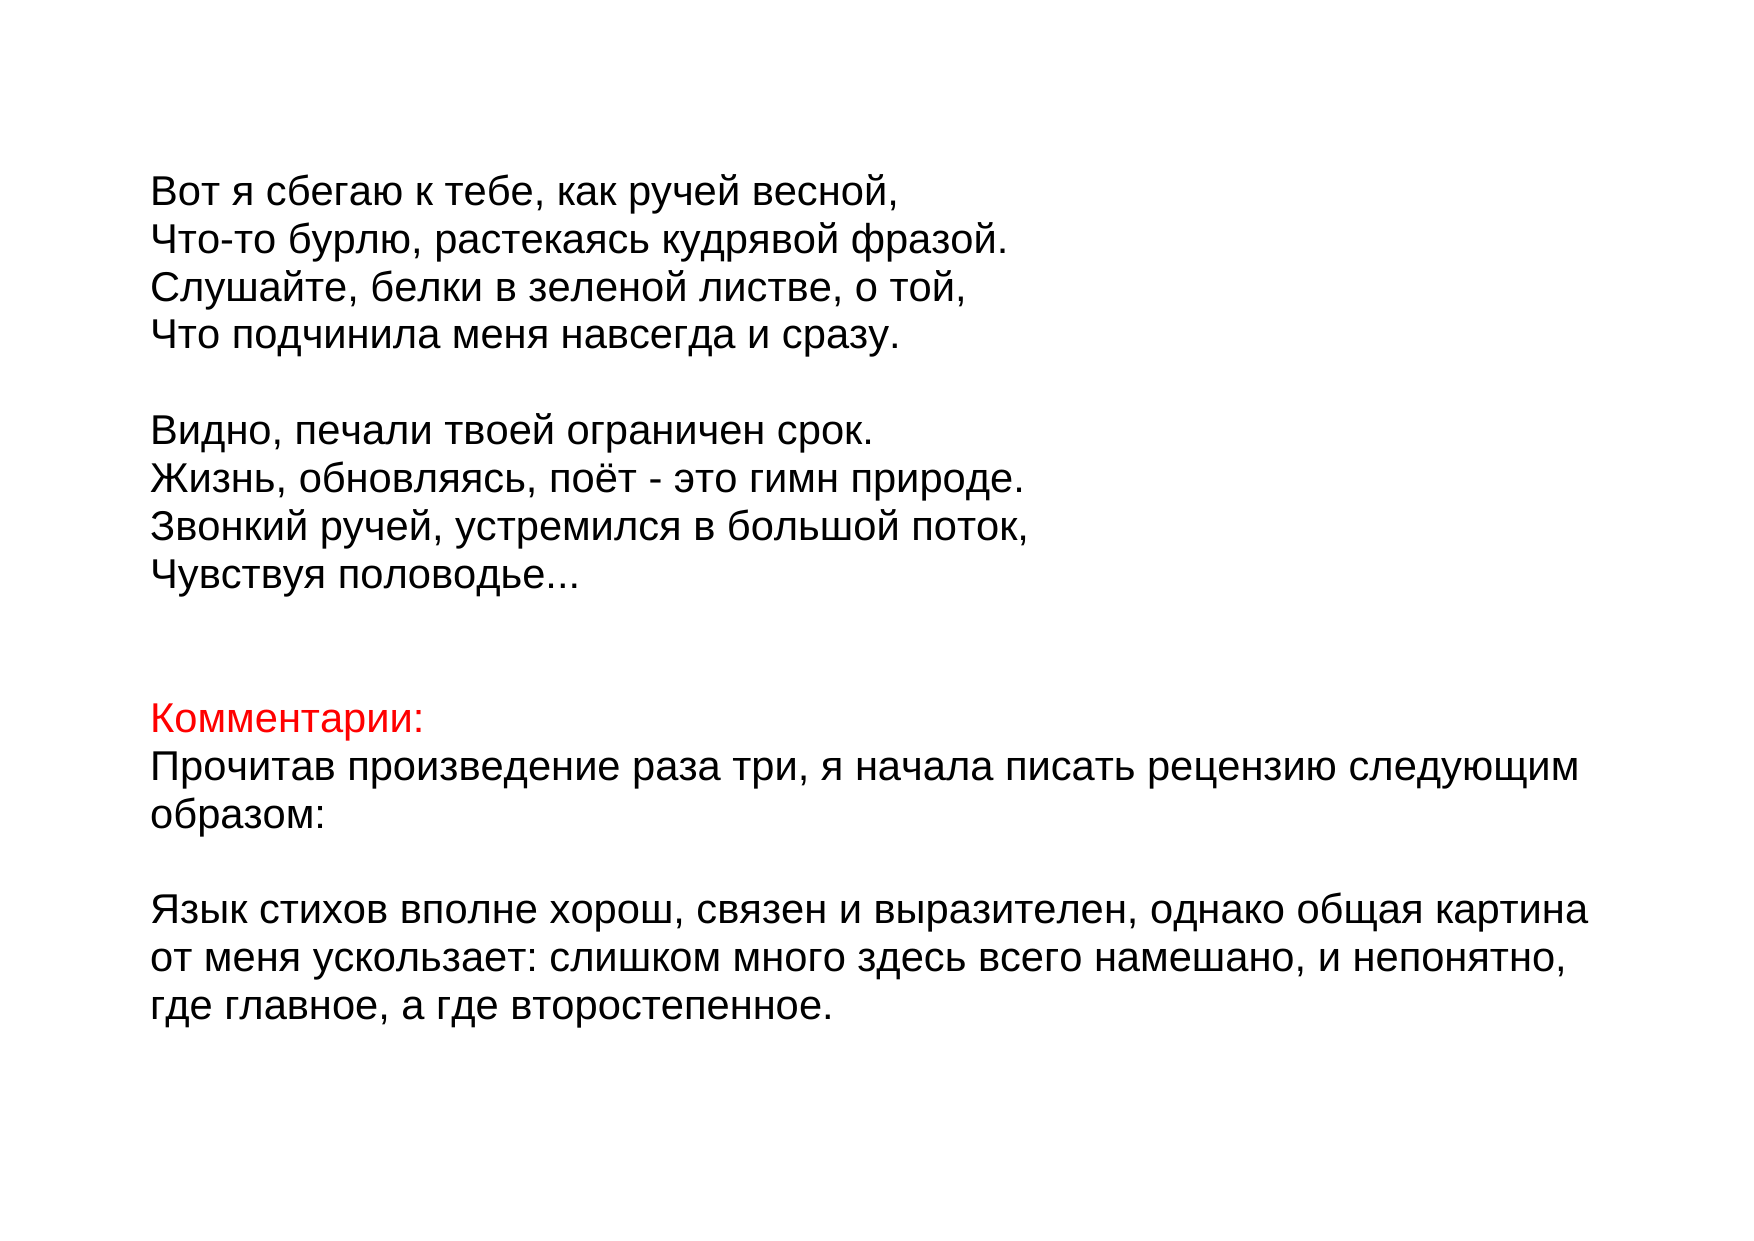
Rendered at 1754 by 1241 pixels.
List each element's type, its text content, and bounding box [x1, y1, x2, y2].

text Чувствуя половодье... [150, 549, 1604, 597]
text Прочитав произведение раза три, я начала писать рецензию следующим образом: [150, 741, 1604, 837]
text Звонкий ручей, устремился в большой поток, [150, 501, 1604, 549]
text Вот я сбегаю к тебе, как ручей весной, [150, 166, 1604, 214]
text Слушайте, белки в зеленой листве, о той, [150, 262, 1604, 310]
text Что подчинила меня навсегда и сразу. [150, 310, 1604, 358]
text Жизнь, обновляясь, поёт - это гимн природе. [150, 453, 1604, 501]
text Язык стихов вполне хорош, связен и выразителен, однако общая картина от меня ускользает: слишком много здесь всего намешано, и непонятно, где главное, а где второстепенное. [150, 885, 1604, 1028]
text Комментарии: [150, 693, 1604, 741]
text Что-то бурлю, растекаясь кудрявой фразой. [150, 214, 1604, 262]
text Видно, печали твоей ограничен срок. [150, 406, 1604, 453]
